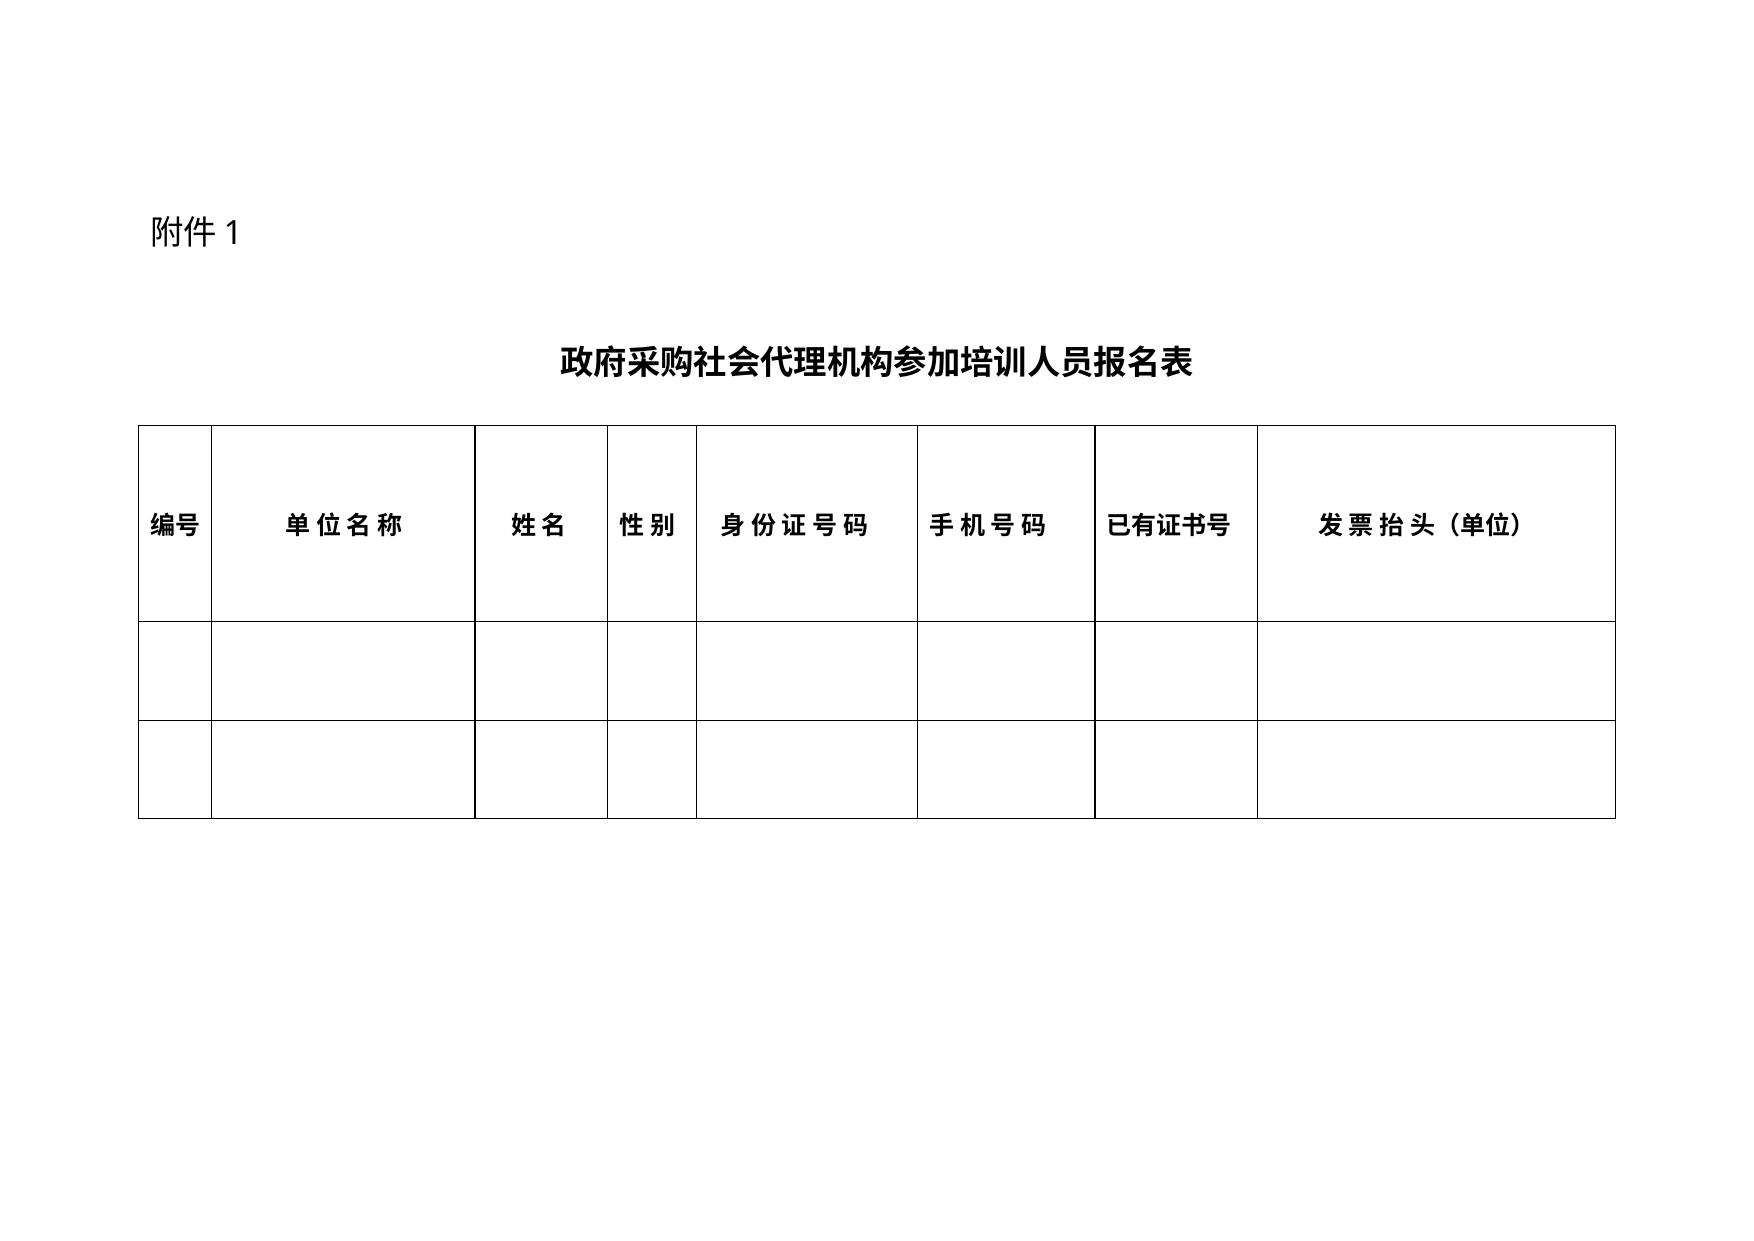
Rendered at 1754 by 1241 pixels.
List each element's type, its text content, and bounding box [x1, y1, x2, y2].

table_cell [476, 721, 607, 818]
table_cell [212, 721, 474, 818]
table_cell [1096, 721, 1257, 818]
table_header 性 别 [608, 426, 696, 621]
table_cell [918, 622, 1094, 720]
table_cell [697, 721, 917, 818]
table_header 身 份 证 号 码 [697, 426, 917, 621]
table_cell [697, 622, 917, 720]
table_cell [212, 622, 474, 720]
table_header 手 机 号 码 [918, 426, 1094, 621]
table_cell [139, 622, 211, 720]
table_cell [608, 622, 696, 720]
table_header 姓 名 [476, 426, 607, 621]
table_cell [1096, 622, 1257, 720]
table_cell [1258, 721, 1615, 818]
table_header 编号 [139, 426, 211, 621]
table_header 发 票 抬 头（单位） [1258, 426, 1615, 621]
table_header 已有证书号 [1096, 426, 1257, 621]
table_cell [1258, 622, 1615, 720]
table_header 单 位 名 称 [212, 426, 474, 621]
table_cell [139, 721, 211, 818]
table_cell [608, 721, 696, 818]
text 附件1 [150, 198, 1604, 263]
text 政府采购社会代理机构参加培训人员报名表 [150, 328, 1604, 393]
table_cell [476, 622, 607, 720]
table_cell [918, 721, 1094, 818]
